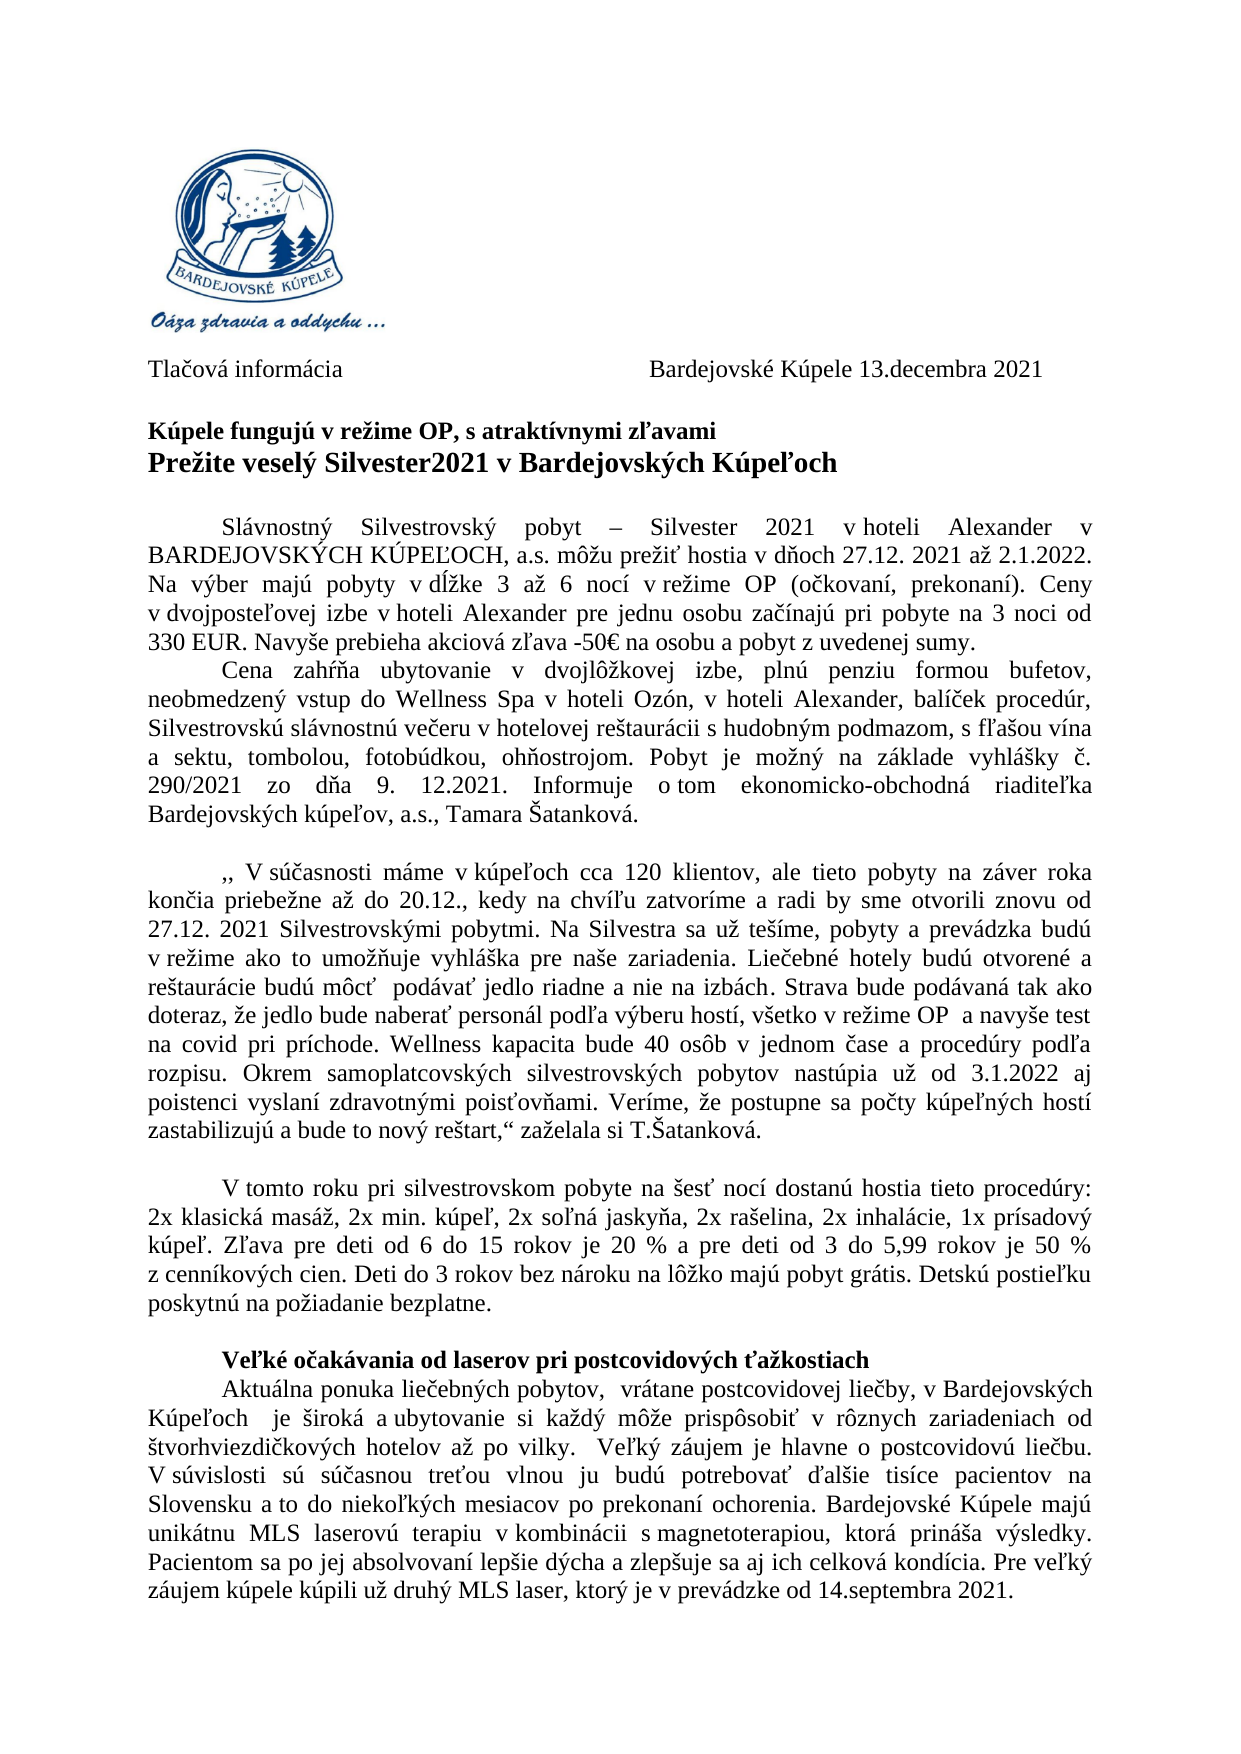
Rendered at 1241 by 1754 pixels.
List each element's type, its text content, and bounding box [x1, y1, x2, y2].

text Slávnostný Silvestrovský pobyt – Silvester 2021 v hoteli Alexander v BARDEJOVSKÝCH KÚPEĽOCH, a.s. môžu prežiť hostia v dňoch 27.12. 2021 až 2.1.2022. Na výber majú pobyty v dĺžke 3 až 6 nocí v režime OP (očkovaní, prekonaní). Ceny v dvojposteľovej izbe v hoteli Alexander pre jednu osobu začínajú pri pobyte na 3 noci od 330 EUR. Navyše prebieha akciová zľava -50€ na osobu a pobyt z uvedenej sumy. [148, 512, 1093, 656]
picture [147, 147, 394, 333]
text ,, V súčasnosti máme v kúpeľoch cca 120 klientov, ale tieto pobyty na záver roka končia priebežne až do 20.12., kedy na chvíľu zatvoríme a radi by sme otvorili znovu od 27.12. 2021 Silvestrovskými pobytmi. Na Silvestra sa už tešíme, pobyty a prevádzka budú v režime ako to umožňuje vyhláška pre naše zariadenia. Liečebné hotely budú otvorené a reštaurácie budú môcť podávať jedlo riadne a nie na izbách. Strava bude podávaná tak ako doteraz, že jedlo bude naberať personál podľa výberu hostí, všetko v režime OP a navyše test na covid pri príchode. Wellness kapacita bude 40 osôb v jednom čase a procedúry podľa rozpisu. Okrem samoplatcovských silvestrovských pobytov nastúpia už od 3.1.2022 aj poistenci vyslaní zdravotnými poisťovňami. Veríme, že postupne sa počty kúpeľných hostí zastabilizujú a bude to nový reštart,“ zaželala si T.Šatanková. [148, 857, 1093, 1144]
text Kúpele fungujú v režime OP, s atraktívnymi zľavami [148, 416, 1093, 445]
text Veľké očakávania od laserov pri postcovidových ťažkostiach [148, 1346, 1093, 1374]
text Cena zahŕňa ubytovanie v dvojlôžkovej izbe, plnú penziu formou bufetov, neobmedzený vstup do Wellness Spa v hoteli Ozón, v hoteli Alexander, balíček procedúr, Silvestrovskú slávnostnú večeru v hotelovej reštaurácii s hudobným podmazom, s fľašou vína a sektu, tombolou, fotobúdkou, ohňostrojom. Pobyt je možný na základe vyhlášky č. 290/2021 zo dňa 9. 12.2021. Informuje o tom ekonomicko-obchodná riaditeľka Bardejovských kúpeľov, a.s., Tamara Šatanková. [148, 656, 1093, 828]
text V tomto roku pri silvestrovskom pobyte na šesť nocí dostanú hostia tieto procedúry: 2x klasická masáž, 2x min. kúpeľ, 2x soľná jaskyňa, 2x rašelina, 2x inhalácie, 1x prísadový kúpeľ. Zľava pre deti od 6 do 15 rokov je 20 % a pre deti od 3 do 5,99 rokov je 50 % z cenníkových cien. Deti do 3 rokov bez nároku na lôžko majú pobyt grátis. Detskú postieľku poskytnú na požiadanie bezplatne. [148, 1173, 1093, 1317]
text Aktuálna ponuka liečebných pobytov, vrátane postcovidovej liečby, v Bardejovských Kúpeľoch je široká a ubytovanie si každý môže prispôsobiť v rôznych zariadeniach od štvorhviezdičkových hotelov až po vilky. Veľký záujem je hlavne o postcovidovú liečbu. V súvislosti sú súčasnou treťou vlnou ju budú potrebovať ďalšie tisíce pacientov na Slovensku a to do niekoľkých mesiacov po prekonaní ochorenia. Bardejovské Kúpele majú unikátnu MLS laserovú terapiu v kombinácii s magnetoterapiou, ktorá prináša výsledky. Pacientom sa po jej absolvovaní lepšie dýcha a zlepšuje sa aj ich celková kondícia. Pre veľký záujem kúpele kúpili už druhý MLS laser, ktorý je v prevádzke od 14.septembra 2021. [148, 1374, 1093, 1604]
text Tlačová informácia Bardejovské Kúpele 13.decembra 2021 [148, 354, 1093, 382]
text Prežite veselý Silvester2021 v Bardejovských Kúpeľoch [148, 445, 1093, 478]
